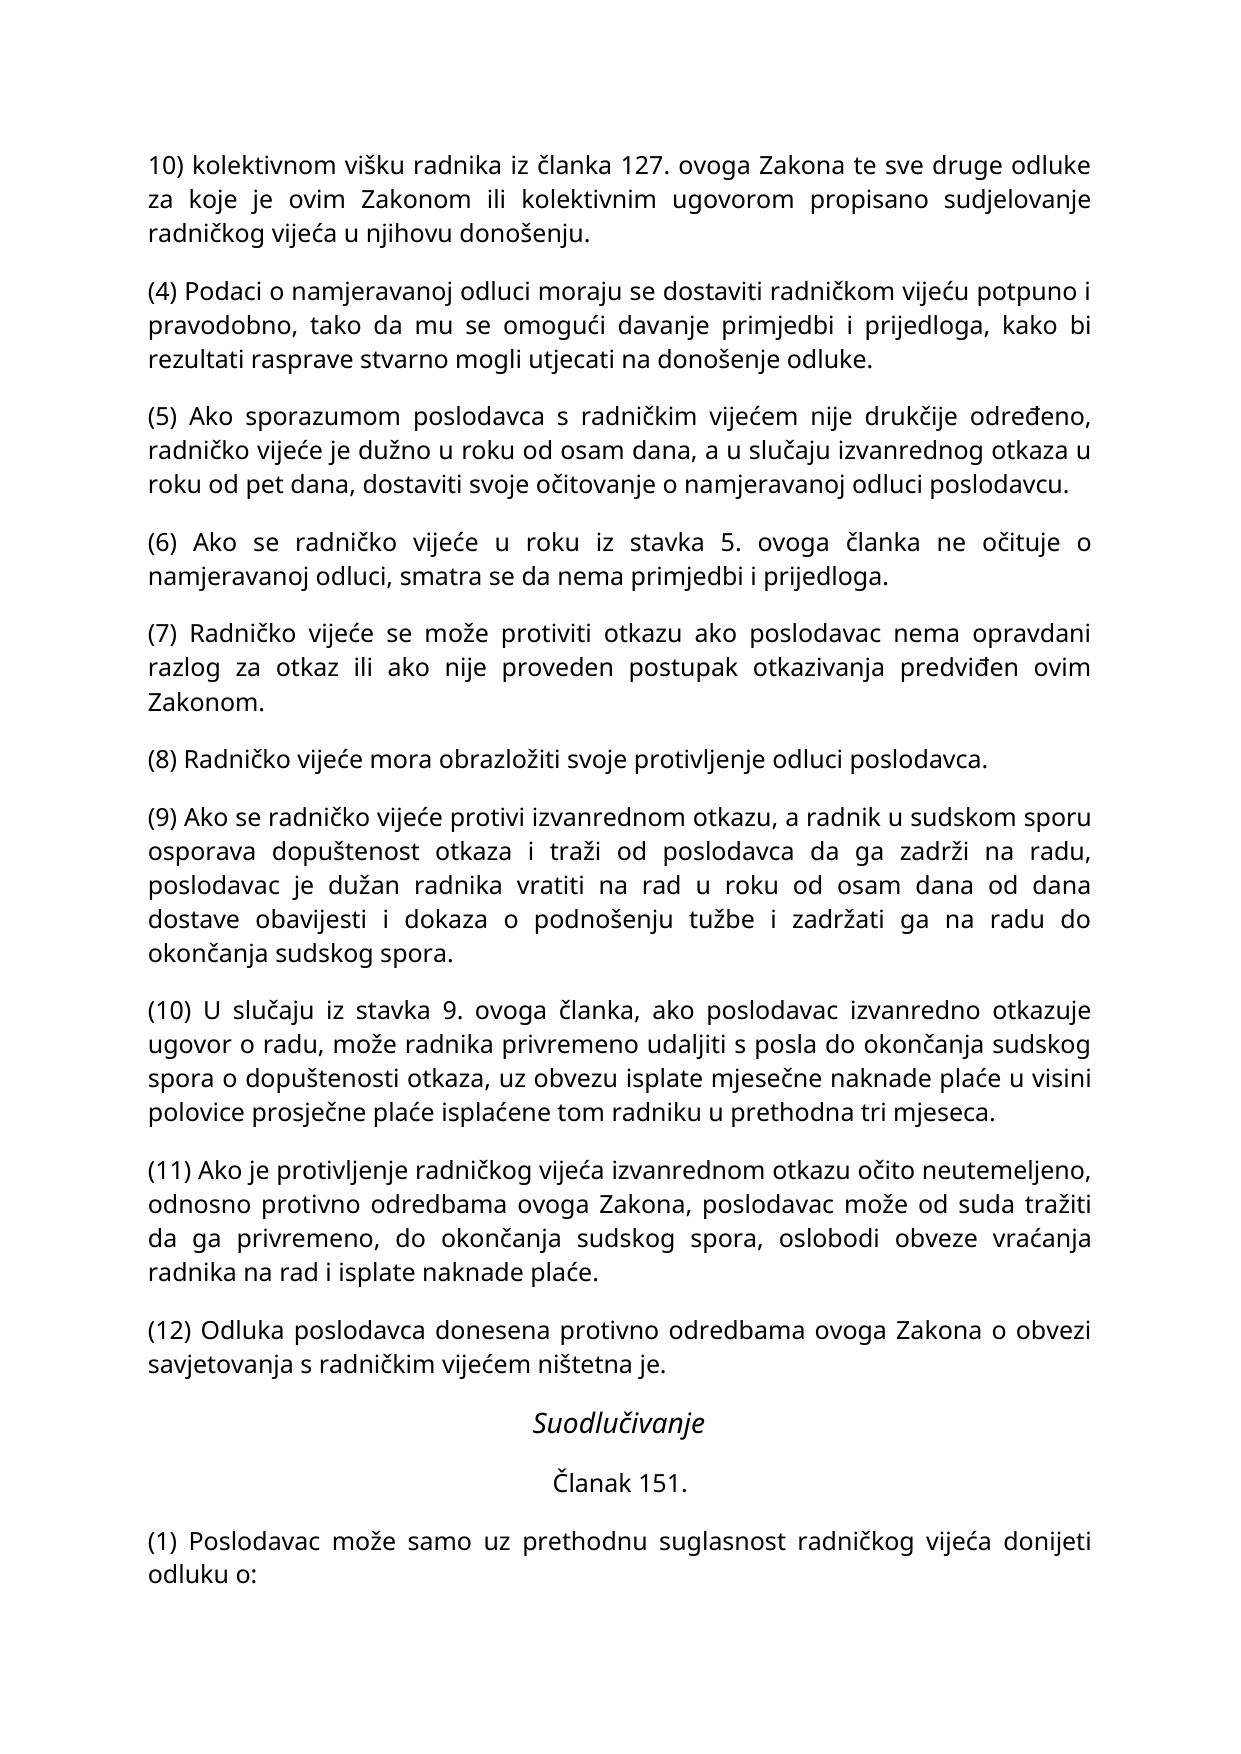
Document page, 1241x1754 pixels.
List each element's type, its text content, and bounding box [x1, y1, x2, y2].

text (1) Poslodavac može samo uz prethodnu suglasnost radničkog vijeća donijeti odluku o: [148, 1523, 1093, 1591]
text (7) Radničko vijeće se može protiviti otkazu ako poslodavac nema opravdani razlog za otkaz ili ako nije proveden postupak otkazivanja predviđen ovim Zakonom. [148, 616, 1093, 718]
text (9) Ako se radničko vijeće protivi izvanrednom otkazu, a radnik u sudskom sporu osporava dopuštenost otkaza i traži od poslodavca da ga zadrži na radu, poslodavac je dužan radnika vratiti na rad u roku od osam dana od dana dostave obavijesti i dokaza o podnošenju tužbe i zadržati ga na radu do okončanja sudskog spora. [148, 799, 1093, 969]
text (4) Podaci o namjeravanoj odluci moraju se dostaviti radničkom vijeću potpuno i pravodobno, tako da mu se omogući davanje primjedbi i prijedloga, kako bi rezultati rasprave stvarno mogli utjecati na donošenje odluke. [148, 273, 1093, 375]
text (5) Ako sporazumom poslodavca s radničkim vijećem nije drukčije određeno, radničko vijeće je dužno u roku od osam dana, a u slučaju izvanrednog otkaza u roku od pet dana, dostaviti svoje očitovanje o namjeravanoj odluci poslodavcu. [148, 399, 1093, 501]
text Suodlučivanje [148, 1404, 1093, 1442]
text (6) Ako se radničko vijeće u roku iz stavka 5. ovoga članka ne očituje o namjeravanoj odluci, smatra se da nema primjedbi i prijedloga. [148, 524, 1093, 593]
text 10) kolektivnom višku radnika iz članka 127. ovoga Zakona te sve druge odluke za koje je ovim Zakonom ili kolektivnim ugovorom propisano sudjelovanje radničkog vijeća u njihovu donošenju. [148, 148, 1093, 250]
text (12) Odluka poslodavca donesena protivno odredbama ovoga Zakona o obvezi savjetovanja s radničkim vijećem ništetna je. [148, 1312, 1093, 1380]
text Članak 151. [148, 1466, 1093, 1500]
text (11) Ako je protivljenje radničkog vijeća izvanrednom otkazu očito neutemeljeno, odnosno protivno odredbama ovoga Zakona, poslodavac može od suda tražiti da ga privremeno, do okončanja sudskog spora, oslobodi obveze vraćanja radnika na rad i isplate naknade plaće. [148, 1153, 1093, 1289]
text (8) Radničko vijeće mora obrazložiti svoje protivljenje odluci poslodavca. [148, 742, 1093, 776]
text (10) U slučaju iz stavka 9. ovoga članka, ako poslodavac izvanredno otkazuje ugovor o radu, može radnika privremeno udaljiti s posla do okončanja sudskog spora o dopuštenosti otkaza, uz obvezu isplate mjesečne naknade plaće u visini polovice prosječne plaće isplaćene tom radniku u prethodna tri mjeseca. [148, 993, 1093, 1129]
